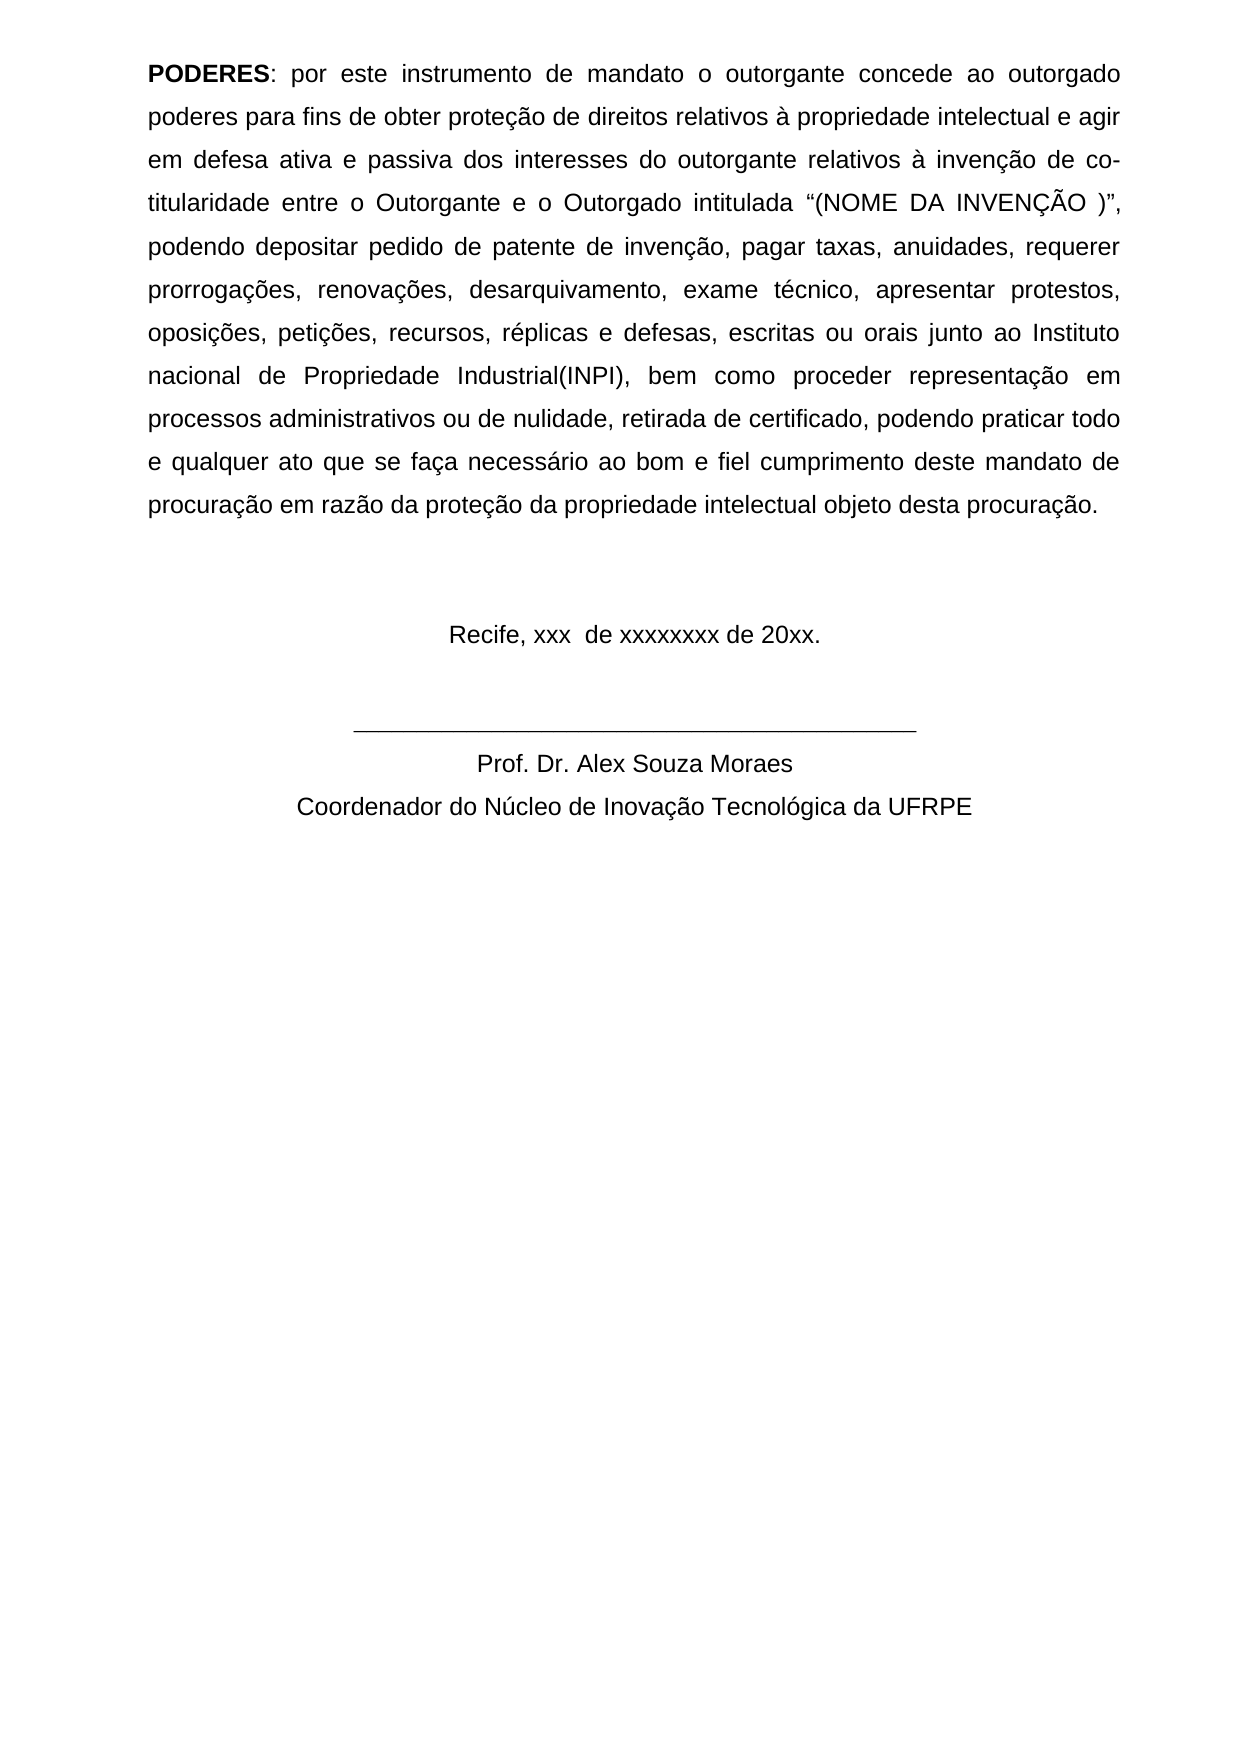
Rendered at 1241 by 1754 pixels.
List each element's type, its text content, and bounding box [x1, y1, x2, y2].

text _____________________________________________ [148, 706, 1122, 735]
text Coordenador do Núcleo de Inovação Tecnológica da UFRPE [148, 792, 1122, 821]
text PODERES: por este instrumento de mandato o outorgante concede ao outorgado poderes para fins de obter proteção de direitos relativos à propriedade intelectual e agir em defesa ativa e passiva dos interesses do outorgante relativos à invenção de co-titularidade entre o Outorgante e o Outorgado intitulada “(NOME DA INVENÇÃO )”, podendo depositar pedido de patente de invenção, pagar taxas, anuidades, requerer prorrogações, renovações, desarquivamento, exame técnico, apresentar protestos, oposições, petições, recursos, réplicas e defesas, escritas ou orais junto ao Instituto nacional de Propriedade Industrial(INPI), bem como proceder representação em processos administrativos ou de nulidade, retirada de certificado, podendo praticar todo e qualquer ato que se faça necessário ao bom e fiel cumprimento deste mandato de procuração em razão da proteção da propriedade intelectual objeto desta procuração. [148, 59, 1122, 519]
text Prof. Dr. Alex Souza Moraes [148, 749, 1122, 778]
text Recife, xxx de xxxxxxxx de 20xx. [148, 620, 1122, 648]
